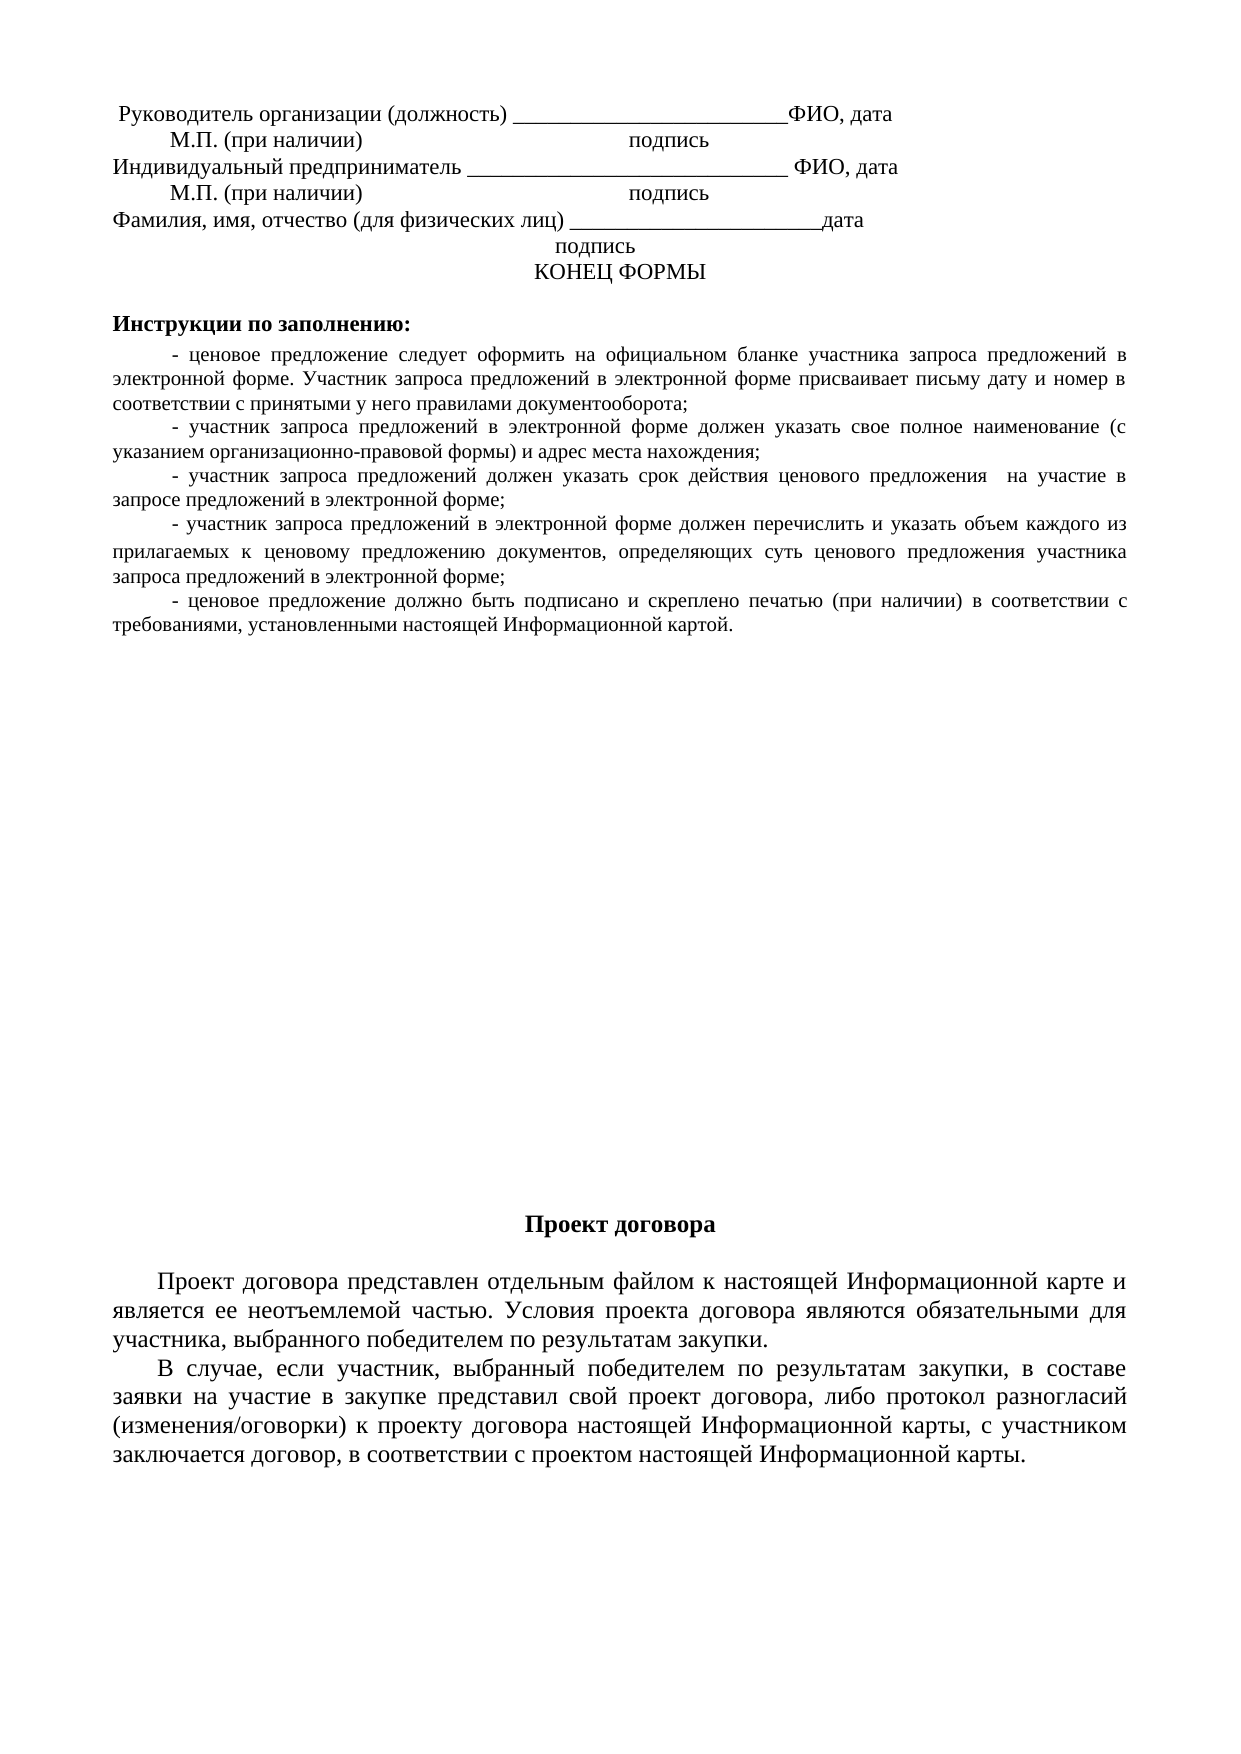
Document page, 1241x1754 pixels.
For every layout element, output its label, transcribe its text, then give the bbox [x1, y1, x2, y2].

text Индивидуальный предприниматель ____________________________ ФИО, дата [112, 153, 1128, 179]
text Фамилия, имя, отчество (для физических лиц) ______________________дата подпись [112, 206, 1128, 258]
text Проект договора представлен отдельным файлом к настоящей Информационной карте и является ее неотъемлемой частью. Условия проекта договора являются обязательными для участника, выбранного победителем по результатам закупки. [112, 1266, 1128, 1353]
text КОНЕЦ ФОРМЫ [112, 258, 1128, 285]
text Проект договора [112, 1209, 1128, 1238]
text - ценовое предложение должно быть подписано и скреплено печатью (при наличии) в соответствии с требованиями, установленными настоящей Информационной картой. [112, 588, 1128, 636]
text Руководитель организации (должность) ________________________ФИО, дата [112, 100, 1128, 127]
text - участник запроса предложений должен указать срок действия ценового предложения на участие в запросе предложений в электронной форме; [112, 463, 1128, 511]
text Инструкции по заполнению: [112, 310, 1128, 336]
text - участник запроса предложений в электронной форме должен указать свое полное наименование (с указанием организационно-правовой формы) и адрес места нахождения; [112, 414, 1128, 463]
text - ценовое предложение следует оформить на официальном бланке участника запроса предложений в электронной форме. Участник запроса предложений в электронной форме присваивает письму дату и номер в соответствии с принятыми у него правилами документооборота; [112, 342, 1128, 414]
text М.П. (при наличии) подпись [112, 127, 1128, 153]
text М.П. (при наличии) подпись [112, 179, 1128, 206]
text - участник запроса предложений в электронной форме должен перечислить и указать объем каждого из прилагаемых к ценовому предложению документов, определяющих суть ценового предложения участника запроса предложений в электронной форме; [112, 511, 1128, 588]
text В случае, если участник, выбранный победителем по результатам закупки, в составе заявки на участие в закупке представил свой проект договора, либо протокол разногласий (изменения/оговорки) к проекту договора настоящей Информационной карты, с участником заключается договор, в соответствии с проектом настоящей Информационной карты. [112, 1353, 1128, 1468]
